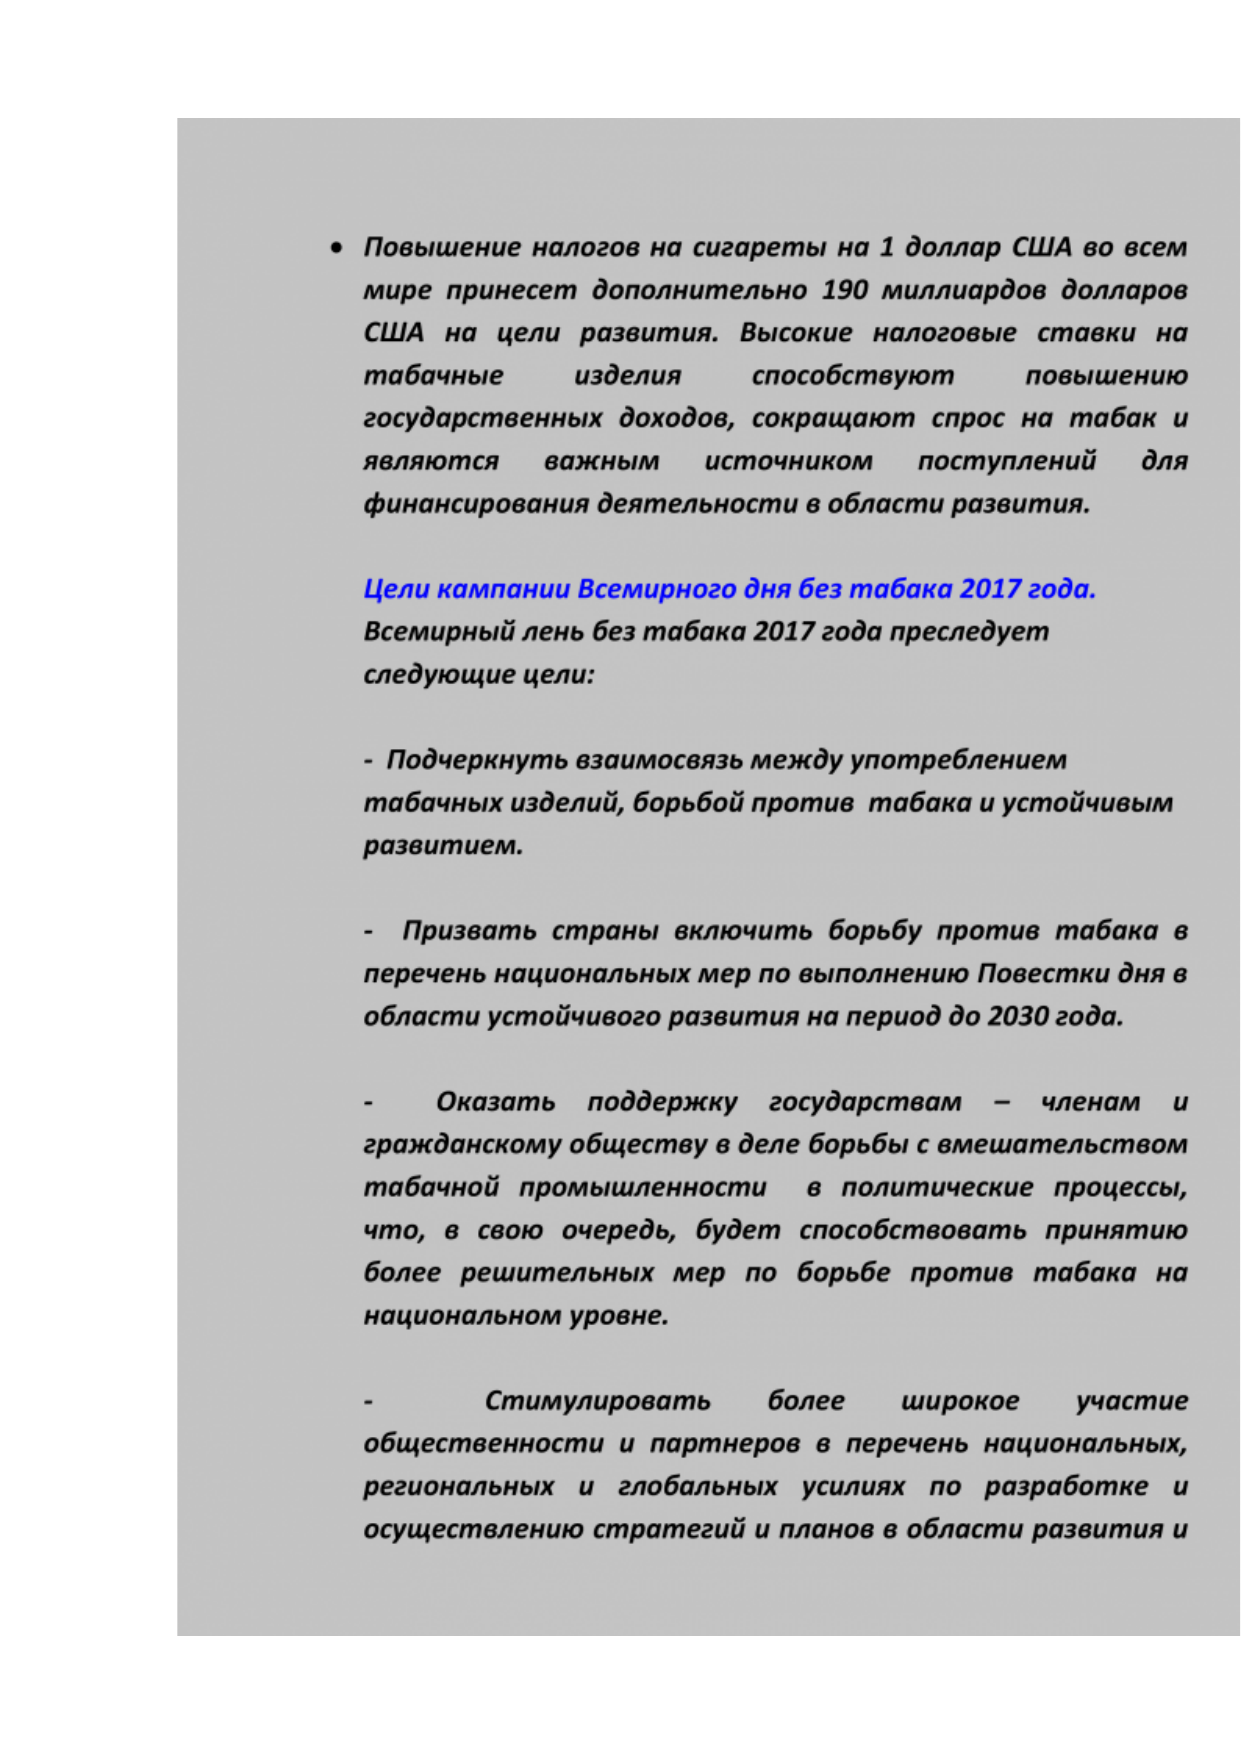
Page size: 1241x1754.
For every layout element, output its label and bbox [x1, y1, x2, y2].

picture [177, 118, 1241, 1636]
